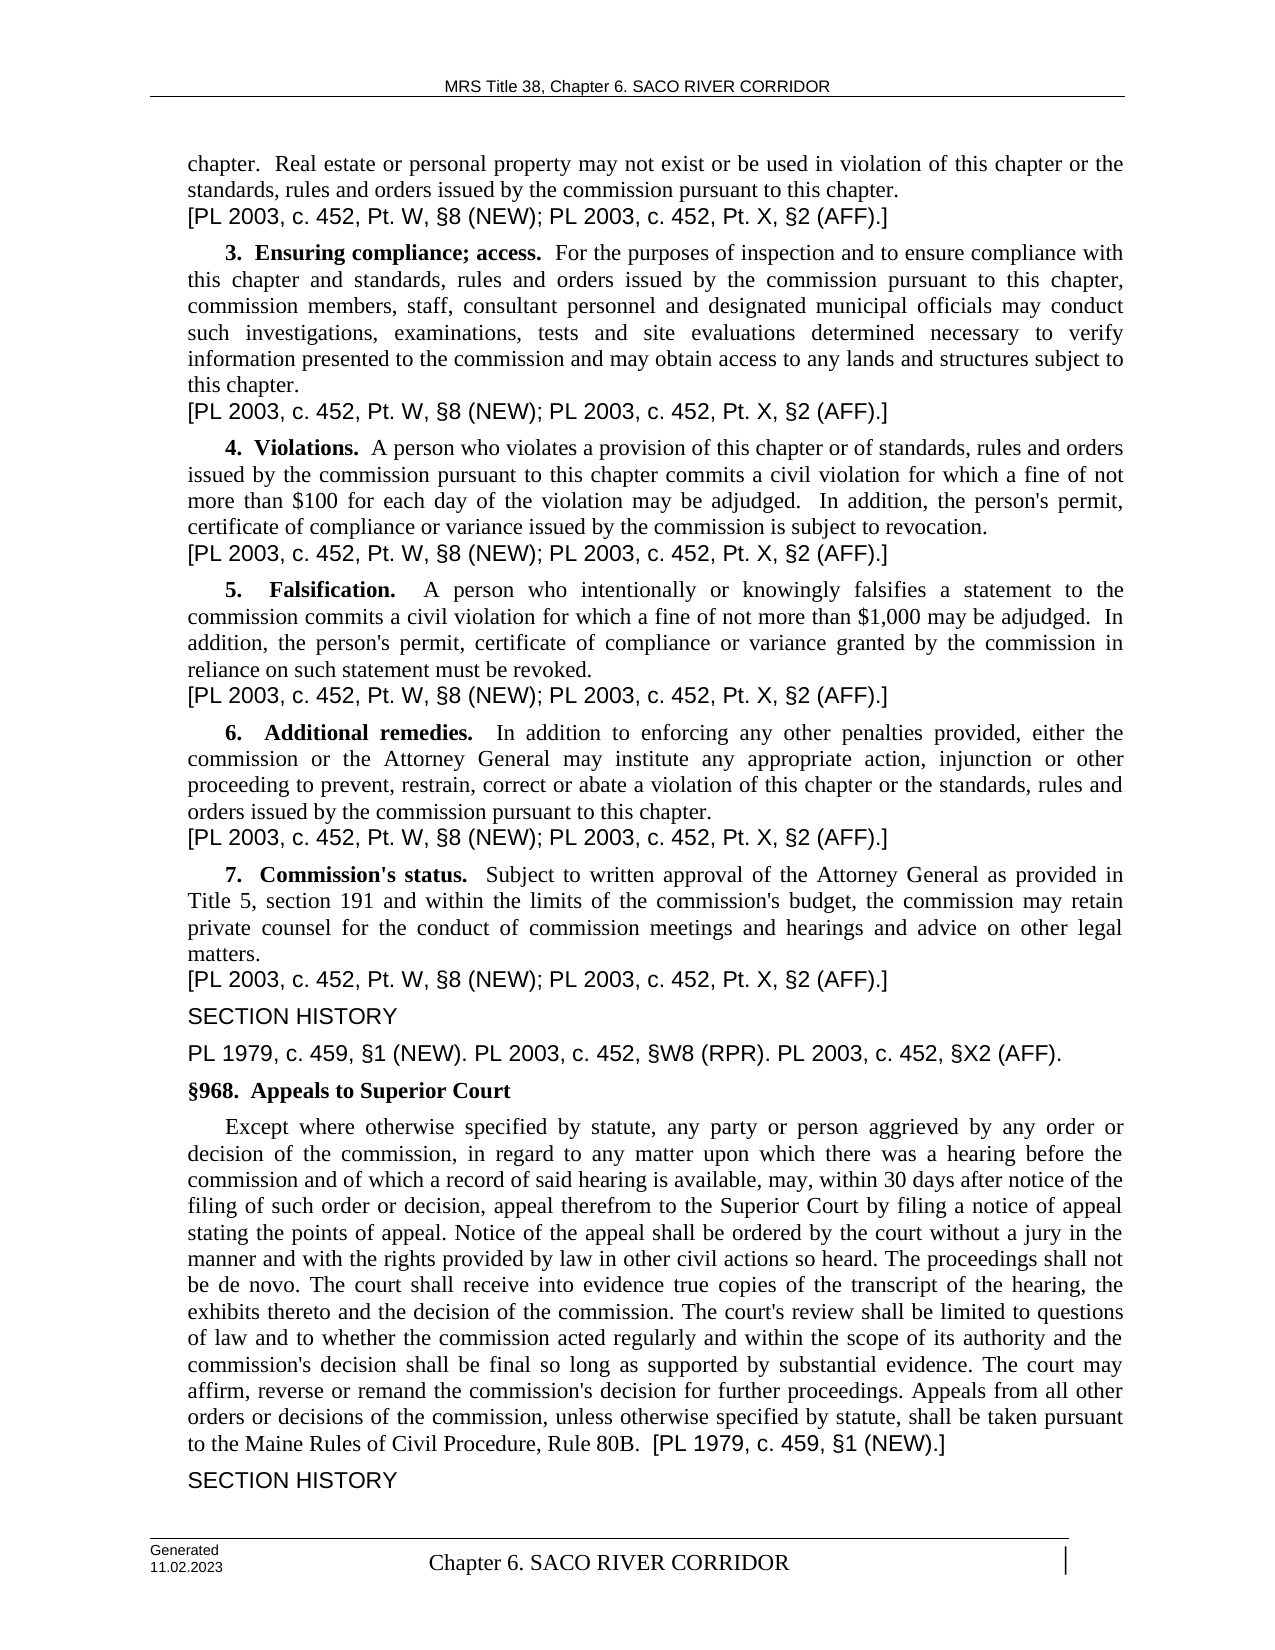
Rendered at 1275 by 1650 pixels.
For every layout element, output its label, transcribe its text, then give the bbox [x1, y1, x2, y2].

text 3. Ensuring compliance; access. For the purposes of inspection and to ensure compliance with this chapter and standards, rules and orders issued by the commission pursuant to this chapter, commission members, staff, consultant personnel and designated municipal officials may conduct such investigations, examinations, tests and site evaluations determined necessary to verify information presented to the commission and may obtain access to any lands and structures subject to this chapter. [187, 239, 1125, 398]
text 5. Falsification. A person who intentionally or knowingly falsifies a statement to the commission commits a civil violation for which a fine of not more than $1,000 may be adjudged. In addition, the person's permit, certificate of compliance or variance granted by the commission in reliance on such statement must be revoked. [187, 577, 1125, 682]
text Except where otherwise specified by statute, any party or person aggrieved by any order or decision of the commission, in regard to any matter upon which there was a hearing before the commission and of which a record of said hearing is available, may, within 30 days after notice of the filing of such order or decision, appeal therefrom to the Superior Court by filing a notice of appeal stating the points of appeal. Notice of the appeal shall be ordered by the court without a jury in the manner and with the rights provided by law in other civil actions so heard. The proceedings shall not be de novo. The court shall receive into evidence true copies of the transcript of the hearing, the exhibits thereto and the decision of the commission. The court's review shall be limited to questions of law and to whether the commission acted regularly and within the scope of its authority and the commission's decision shall be final so long as supported by substantial evidence. The court may affirm, reverse or remand the commission's decision for further proceedings. Appeals from all other orders or decisions of the commission, unless otherwise specified by statute, shall be taken pursuant to the Maine Rules of Civil Procedure, Rule 80B. [PL 1979, c. 459, §1 (NEW).] [187, 1113, 1125, 1456]
text [PL 2003, c. 452, Pt. W, §8 (NEW); PL 2003, c. 452, Pt. X, §2 (AFF).] [187, 398, 1125, 424]
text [187, 150, 1125, 203]
text [PL 2003, c. 452, Pt. W, §8 (NEW); PL 2003, c. 452, Pt. X, §2 (AFF).] [187, 966, 1125, 993]
text §968. Appeals to Superior Court [187, 1077, 1125, 1103]
text [PL 2003, c. 452, Pt. W, §8 (NEW); PL 2003, c. 452, Pt. X, §2 (AFF).] [187, 203, 1125, 229]
text SECTION HISTORY [187, 1467, 1125, 1493]
text [PL 2003, c. 452, Pt. W, §8 (NEW); PL 2003, c. 452, Pt. X, §2 (AFF).] [187, 824, 1125, 851]
text [PL 2003, c. 452, Pt. W, §8 (NEW); PL 2003, c. 452, Pt. X, §2 (AFF).] [187, 540, 1125, 566]
text PL 1979, c. 459, §1 (NEW). PL 2003, c. 452, §W8 (RPR). PL 2003, c. 452, §X2 (AFF). [187, 1040, 1125, 1066]
text 4. Violations. A person who violates a provision of this chapter or of standards, rules and orders issued by the commission pursuant to this chapter commits a civil violation for which a fine of not more than $100 for each day of the violation may be adjudged. In addition, the person's permit, certificate of compliance or variance issued by the commission is subject to revocation. [187, 434, 1125, 540]
text 7. Commission's status. Subject to written approval of the Attorney General as provided in Title 5, section 191 and within the limits of the commission's budget, the commission may retain private counsel for the conduct of commission meetings and hearings and advice on other legal matters. [187, 861, 1125, 966]
text [PL 2003, c. 452, Pt. W, §8 (NEW); PL 2003, c. 452, Pt. X, §2 (AFF).] [187, 682, 1125, 708]
text SECTION HISTORY [187, 1003, 1125, 1029]
text 6. Additional remedies. In addition to enforcing any other penalties provided, either the commission or the Attorney General may institute any appropriate action, injunction or other proceeding to prevent, restrain, correct or abate a violation of this chapter or the standards, rules and orders issued by the commission pursuant to this chapter. [187, 719, 1125, 824]
